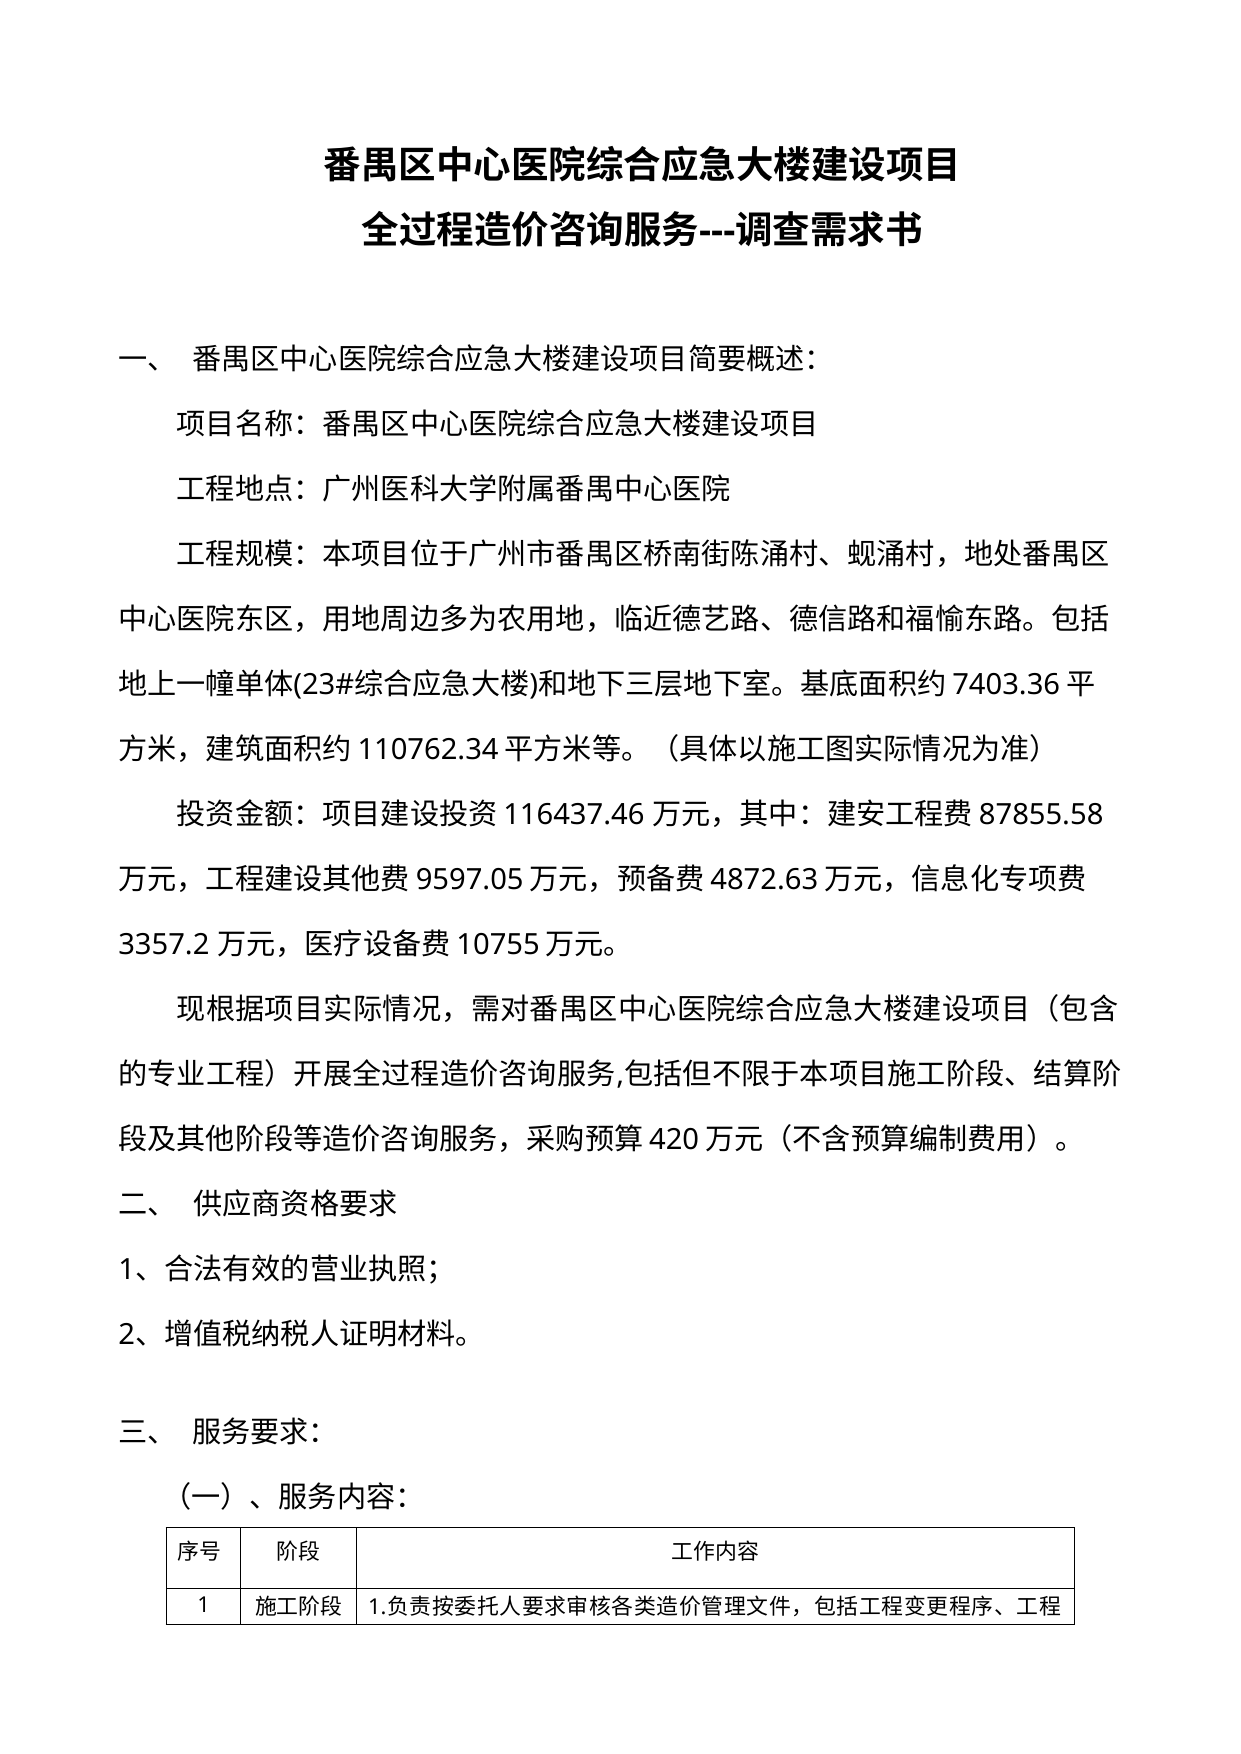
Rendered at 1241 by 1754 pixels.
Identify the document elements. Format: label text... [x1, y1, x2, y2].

table_header 工作内容 [357, 1528, 1074, 1588]
table_header 阶段 [241, 1528, 356, 1588]
text （一）、服务内容： [162, 1462, 1122, 1527]
list 番禺区中心医院综合应急大楼建设项目简要概述： [118, 324, 1122, 389]
table_cell 施工阶段 [241, 1589, 356, 1623]
table_header 序号 [167, 1528, 240, 1588]
table_cell 1 [167, 1589, 240, 1623]
text 工程地点：广州医科大学附属番禺中心医院 [118, 454, 1122, 519]
list 1、合法有效的营业执照； [118, 1234, 1122, 1299]
text 现根据项目实际情况，需对番禺区中心医院综合应急大楼建设项目（包含的专业工程）开展全过程造价咨询服务,包括但不限于本项目施工阶段、结算阶段及其他阶段等造价咨询服务，采购预算420万元（不含预算编制费用）。 [118, 974, 1122, 1169]
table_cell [357, 1589, 1074, 1623]
list 服务要求： [118, 1397, 1122, 1462]
text 全过程造价咨询服务---调查需求书 [162, 194, 1122, 259]
list 供应商资格要求 [118, 1169, 1122, 1234]
text 番禺区中心医院综合应急大楼建设项目 [162, 129, 1122, 194]
text 工程规模：本项目位于广州市番禺区桥南街陈涌村、蚬涌村，地处番禺区中心医院东区，用地周边多为农用地，临近德艺路、德信路和福愉东路。包括地上一幢单体(23#综合应急大楼)和地下三层地下室。基底面积约7403.36平方米，建筑面积约110762.34平方米等。（具体以施工图实际情况为准） [118, 519, 1122, 779]
list 2、增值税纳税人证明材料。 [118, 1299, 1122, 1364]
text 项目名称：番禺区中心医院综合应急大楼建设项目 [118, 389, 1122, 454]
text 投资金额：项目建设投资116437.46 万元，其中：建安工程费87855.58万元，工程建设其他费9597.05万元，预备费4872.63万元，信息化专项费3357.2 万元，医疗设备费10755万元。 [118, 779, 1122, 974]
